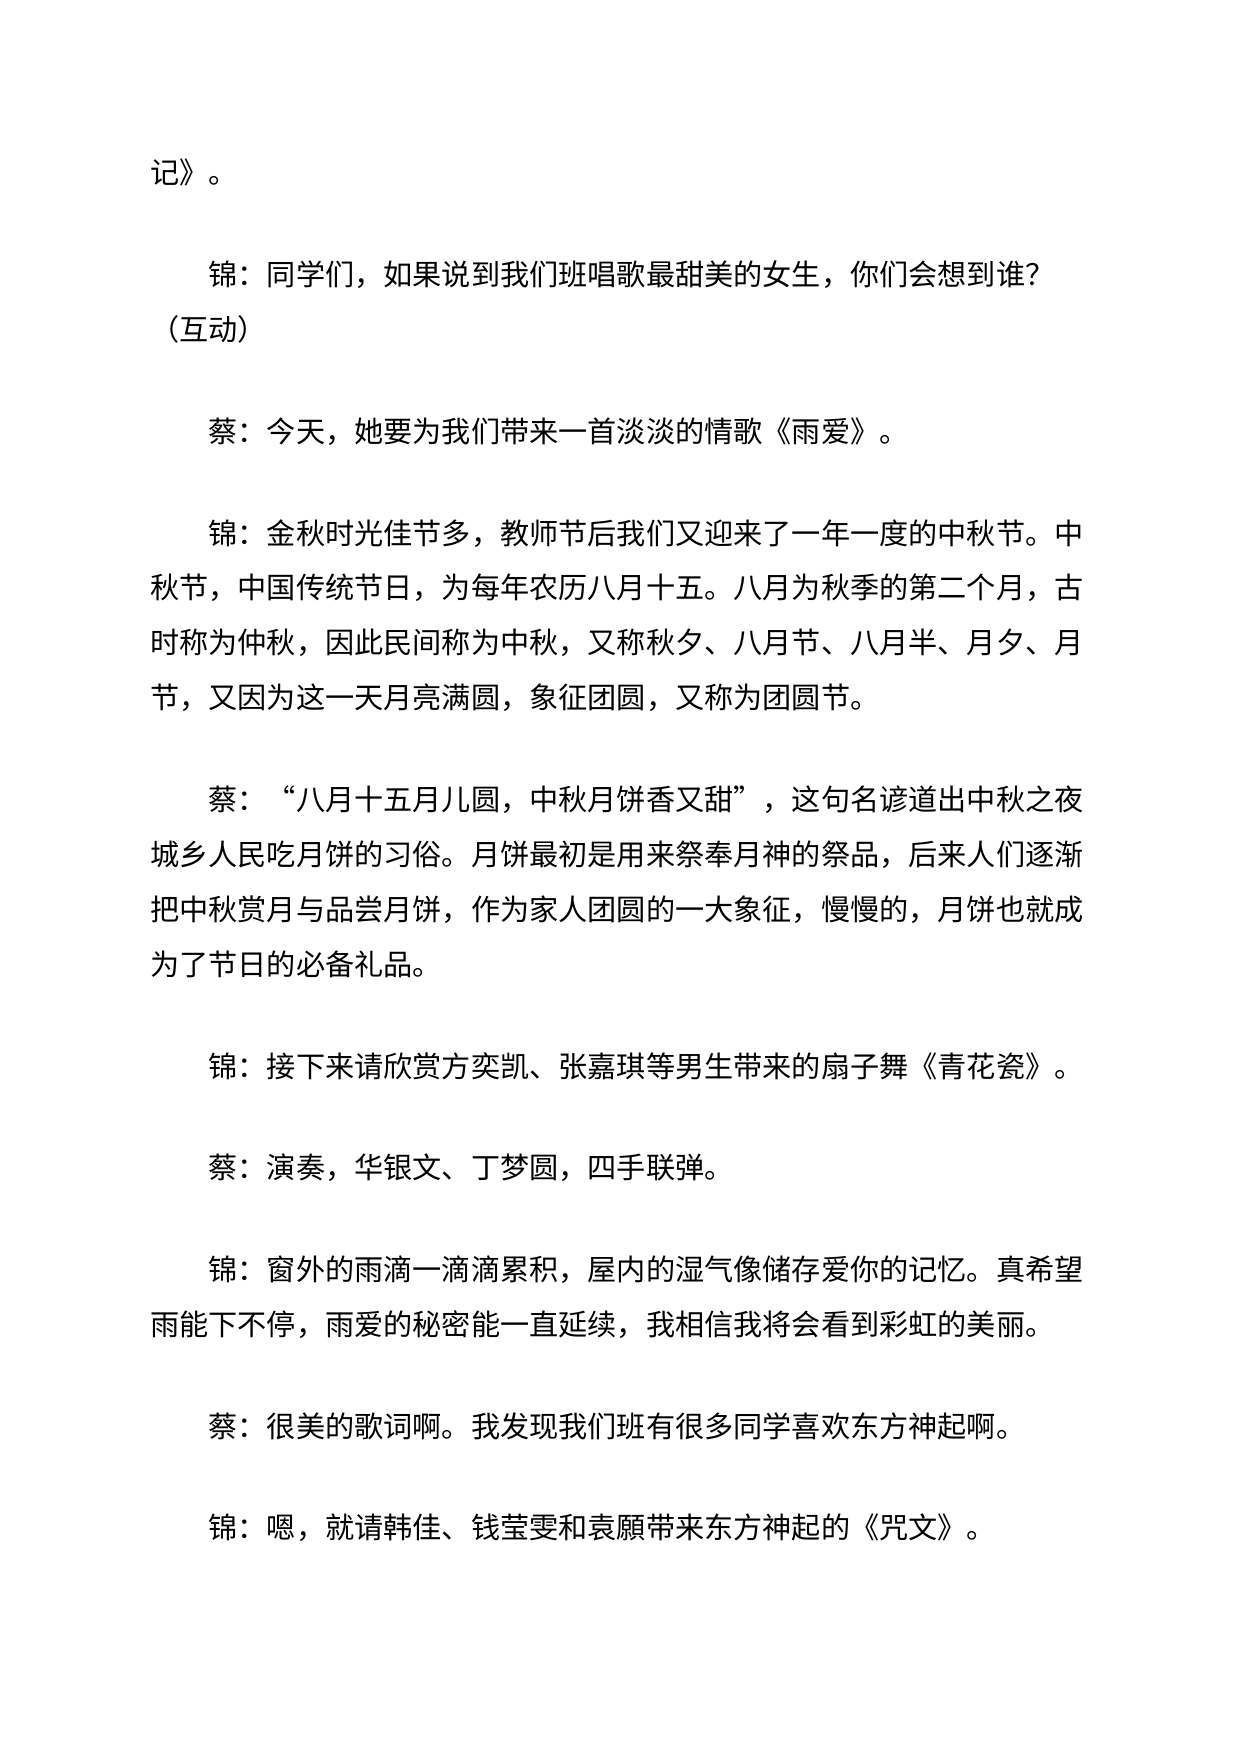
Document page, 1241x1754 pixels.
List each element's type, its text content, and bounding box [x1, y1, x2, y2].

text 锦：窗外的雨滴一滴滴累积，屋内的湿气像储存爱你的记忆。真希望雨能下不停，雨爱的秘密能一直延续，我相信我将会看到彩虹的美丽。 [150, 1247, 1090, 1344]
text 锦：金秋时光佳节多，教师节后我们又迎来了一年一度的中秋节。中秋节，中国传统节日，为每年农历八月十五。八月为秋季的第二个月，古时称为仲秋，因此民间称为中秋，又称秋夕、八月节、八月半、月夕、月节，又因为这一天月亮满圆，象征团圆，又称为团圆节。 [150, 510, 1090, 717]
text 蔡：“八月十五月儿圆，中秋月饼香又甜”，这句名谚道出中秋之夜城乡人民吃月饼的习俗。月饼最初是用来祭奉月神的祭品，后来人们逐渐把中秋赏月与品尝月饼，作为家人团圆的一大象征，慢慢的，月饼也就成为了节日的必备礼品。 [150, 777, 1090, 984]
text 锦：同学们，如果说到我们班唱歌最甜美的女生，你们会想到谁？（互动） [150, 252, 1090, 349]
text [150, 150, 1090, 192]
text 蔡：今天，她要为我们带来一首淡淡的情歌《雨爱》。 [150, 408, 1090, 451]
text 锦：接下来请欣赏方奕凯、张嘉琪等男生带来的扇子舞《青花瓷》。 [150, 1043, 1090, 1085]
text 蔡：演奏，华银文、丁梦圆，四手联弹。 [150, 1145, 1090, 1187]
text 锦：嗯，就请韩佳、钱莹雯和袁願带来东方神起的《咒文》。 [150, 1505, 1090, 1547]
text 蔡：很美的歌词啊。我发现我们班有很多同学喜欢东方神起啊。 [150, 1403, 1090, 1446]
